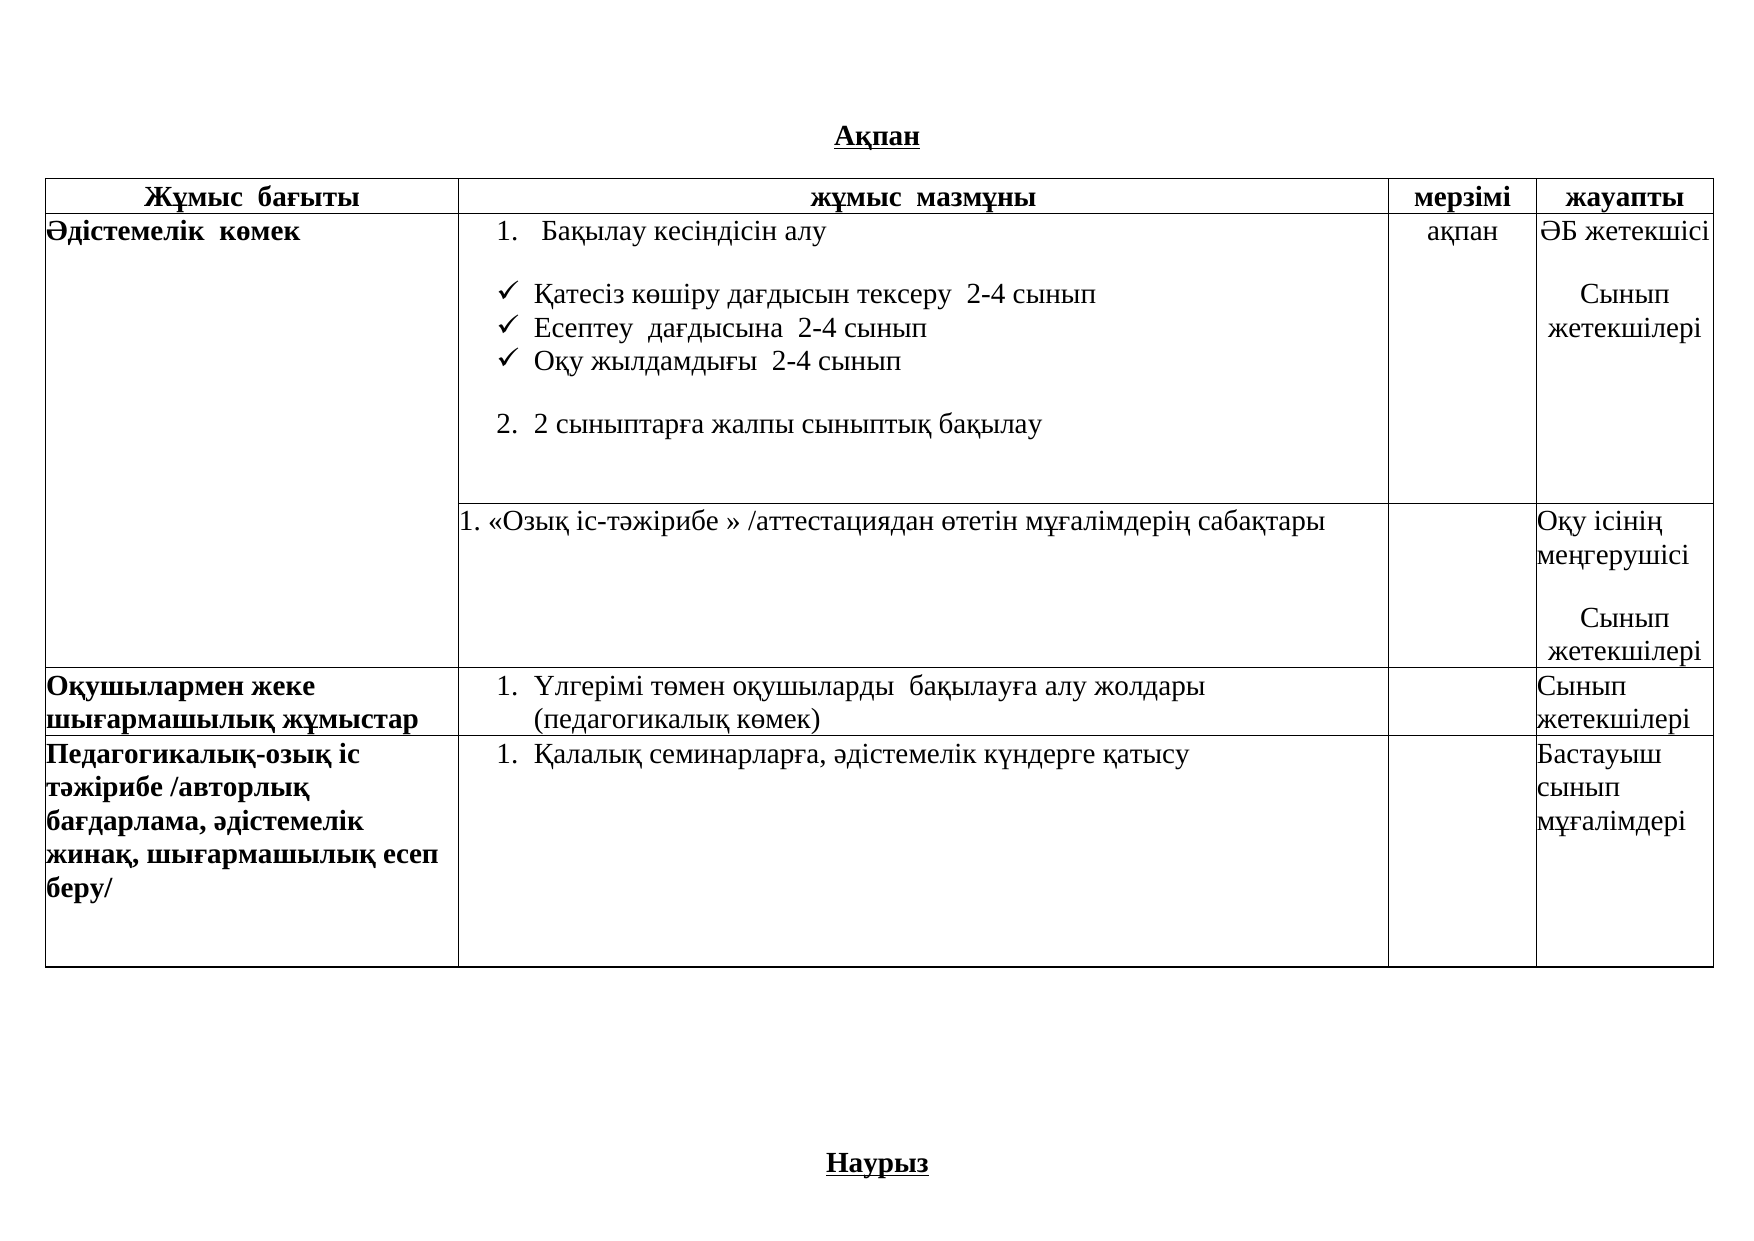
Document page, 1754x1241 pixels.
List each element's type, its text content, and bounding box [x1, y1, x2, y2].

table_cell Үлгерімі төмен оқушыларды бақылауға алу жолдары (педагогикалық көмек) [459, 668, 1388, 735]
table_cell 1. «Озық іс-тәжірибе » /аттестациядан өтетін мұғалімдерің сабақтары [459, 504, 1388, 667]
table_cell ӘБ жетекшісі Сынып жетекшілері [1537, 214, 1713, 502]
table_cell Оқу ісінің меңгерушісі Сынып жетекшілері [1537, 504, 1713, 667]
table_cell [1389, 504, 1536, 667]
table_cell Әдістемелік көмек [46, 214, 458, 667]
table_header жауапты [1537, 179, 1713, 212]
table_header Жұмыс бағыты [46, 179, 458, 212]
table_cell Педагогикалық-озық іс тәжірибе /авторлық бағдарлама, әдістемелік жинақ, шығармашылық есеп беру/ [46, 736, 458, 966]
table_cell Бастауыш сынып мұғалімдері [1537, 736, 1713, 966]
table_cell Бақылау кесіндісін алу Қатесіз көшіру дағдысын тексеру 2-4 сынып Есептеу дағдысына 2-4 сынып Оқу жылдамдығы 2-4 сынып 2 сыныптарға жалпы сыныптық бақылау [459, 214, 1388, 502]
table_cell Сынып жетекшілері [1537, 668, 1713, 735]
table_cell [1389, 668, 1536, 735]
table_cell ақпан [1389, 214, 1536, 502]
text Ақпан [59, 118, 1695, 152]
table_cell Оқушылармен жеке шығармашылық жұмыстар [46, 668, 458, 735]
table_cell Қалалық семинарларға, әдістемелік күндерге қатысу [459, 736, 1388, 966]
table_cell [1389, 736, 1536, 966]
table_header жұмыс мазмұны [459, 179, 1388, 212]
text Наурыз [59, 1146, 1695, 1179]
table_header мерзімі [1389, 179, 1536, 212]
